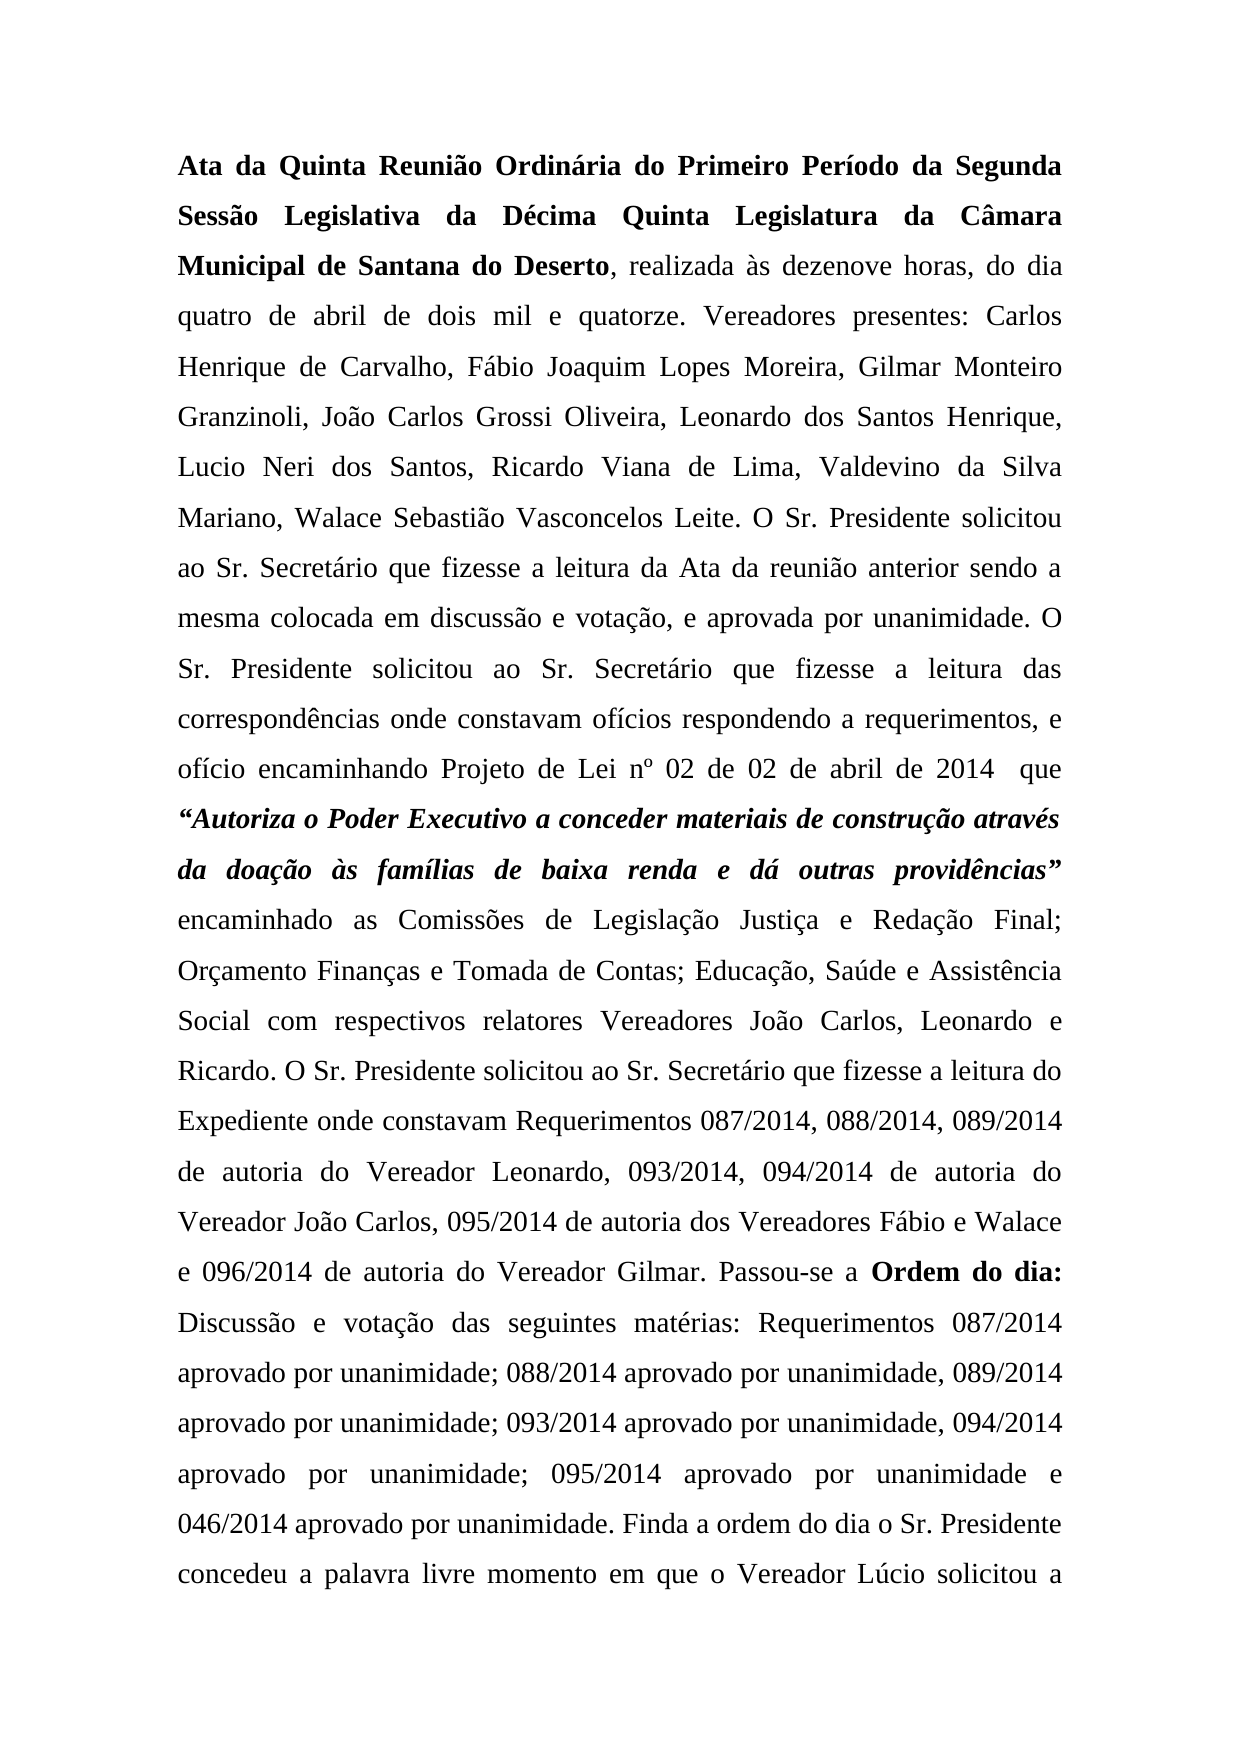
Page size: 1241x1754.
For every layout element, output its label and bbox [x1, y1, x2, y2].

text [177, 148, 1063, 1590]
